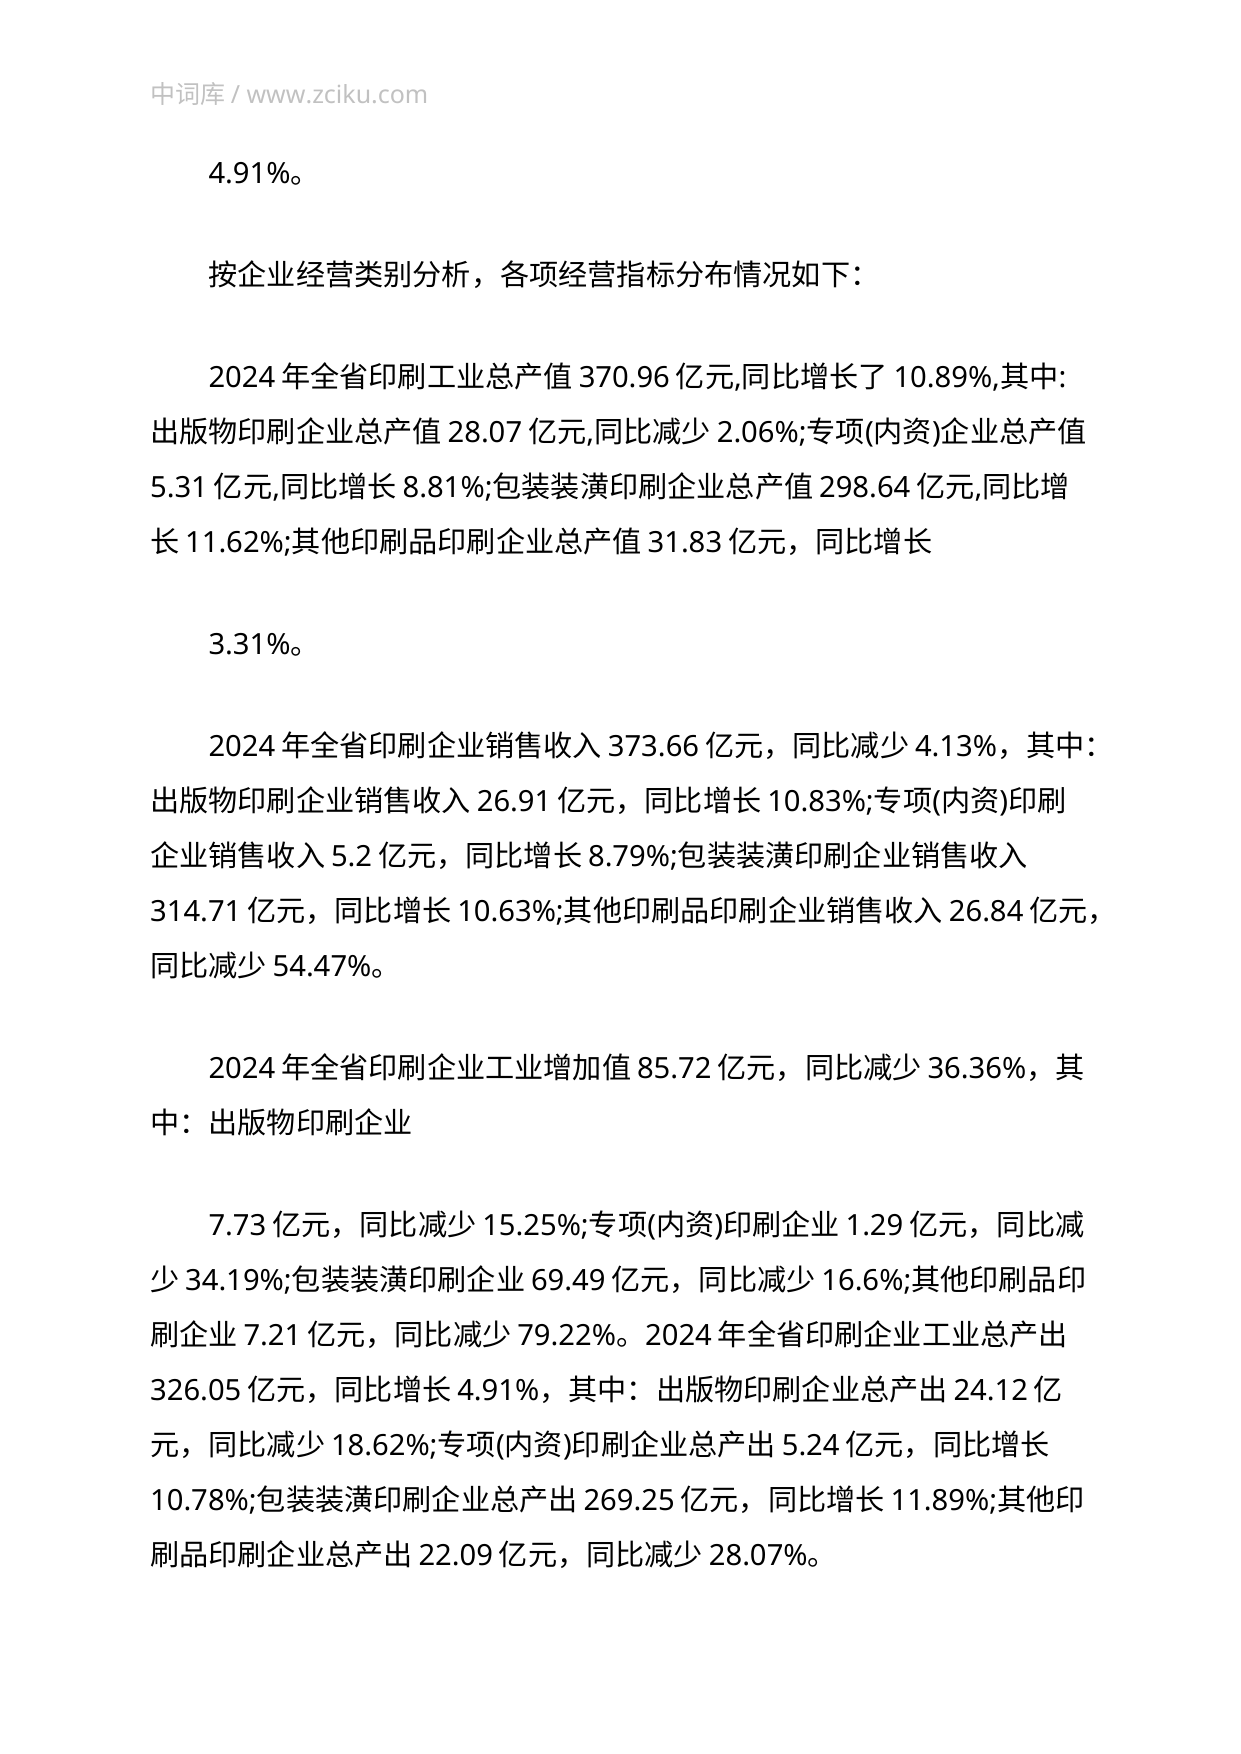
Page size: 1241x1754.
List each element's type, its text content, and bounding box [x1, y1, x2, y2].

text 2024年全省印刷工业总产值370.96亿元,同比增长了10.89%,其中:出版物印刷企业总产值28.07亿元,同比减少2.06%;专项(内资)企业总产值5.31亿元,同比增长8.81%;包装装潢印刷企业总产值298.64亿元,同比增长11.62%;其他印刷品印刷企业总产值31.83亿元，同比增长 [150, 354, 1090, 561]
text 2024年全省印刷企业工业增加值85.72亿元，同比减少36.36%，其中：出版物印刷企业 [150, 1045, 1090, 1142]
text 7.73亿元，同比减少15.25%;专项(内资)印刷企业1.29亿元，同比减少34.19%;包装装潢印刷企业69.49亿元，同比减少16.6%;其他印刷品印刷企业7.21亿元，同比减少79.22%。2024年全省印刷企业工业总产出326.05亿元，同比增长4.91%，其中：出版物印刷企业总产出24.12亿元，同比减少18.62%;专项(内资)印刷企业总产出5.24亿元，同比增长10.78%;包装装潢印刷企业总产出269.25亿元，同比增长11.89%;其他印刷品印刷企业总产出22.09亿元，同比减少28.07%。 [150, 1201, 1090, 1574]
text 2024年全省印刷企业销售收入373.66亿元，同比减少4.13%，其中：出版物印刷企业销售收入26.91亿元，同比增长10.83%;专项(内资)印刷企业销售收入5.2亿元，同比增长8.79%;包装装潢印刷企业销售收入314.71亿元，同比增长10.63%;其他印刷品印刷企业销售收入26.84亿元，同比减少54.47%。 [150, 723, 1090, 985]
text 3.31%。 [150, 621, 1090, 663]
text 4.91%。 [150, 150, 1090, 192]
text 按企业经营类别分析，各项经营指标分布情况如下： [150, 252, 1090, 294]
